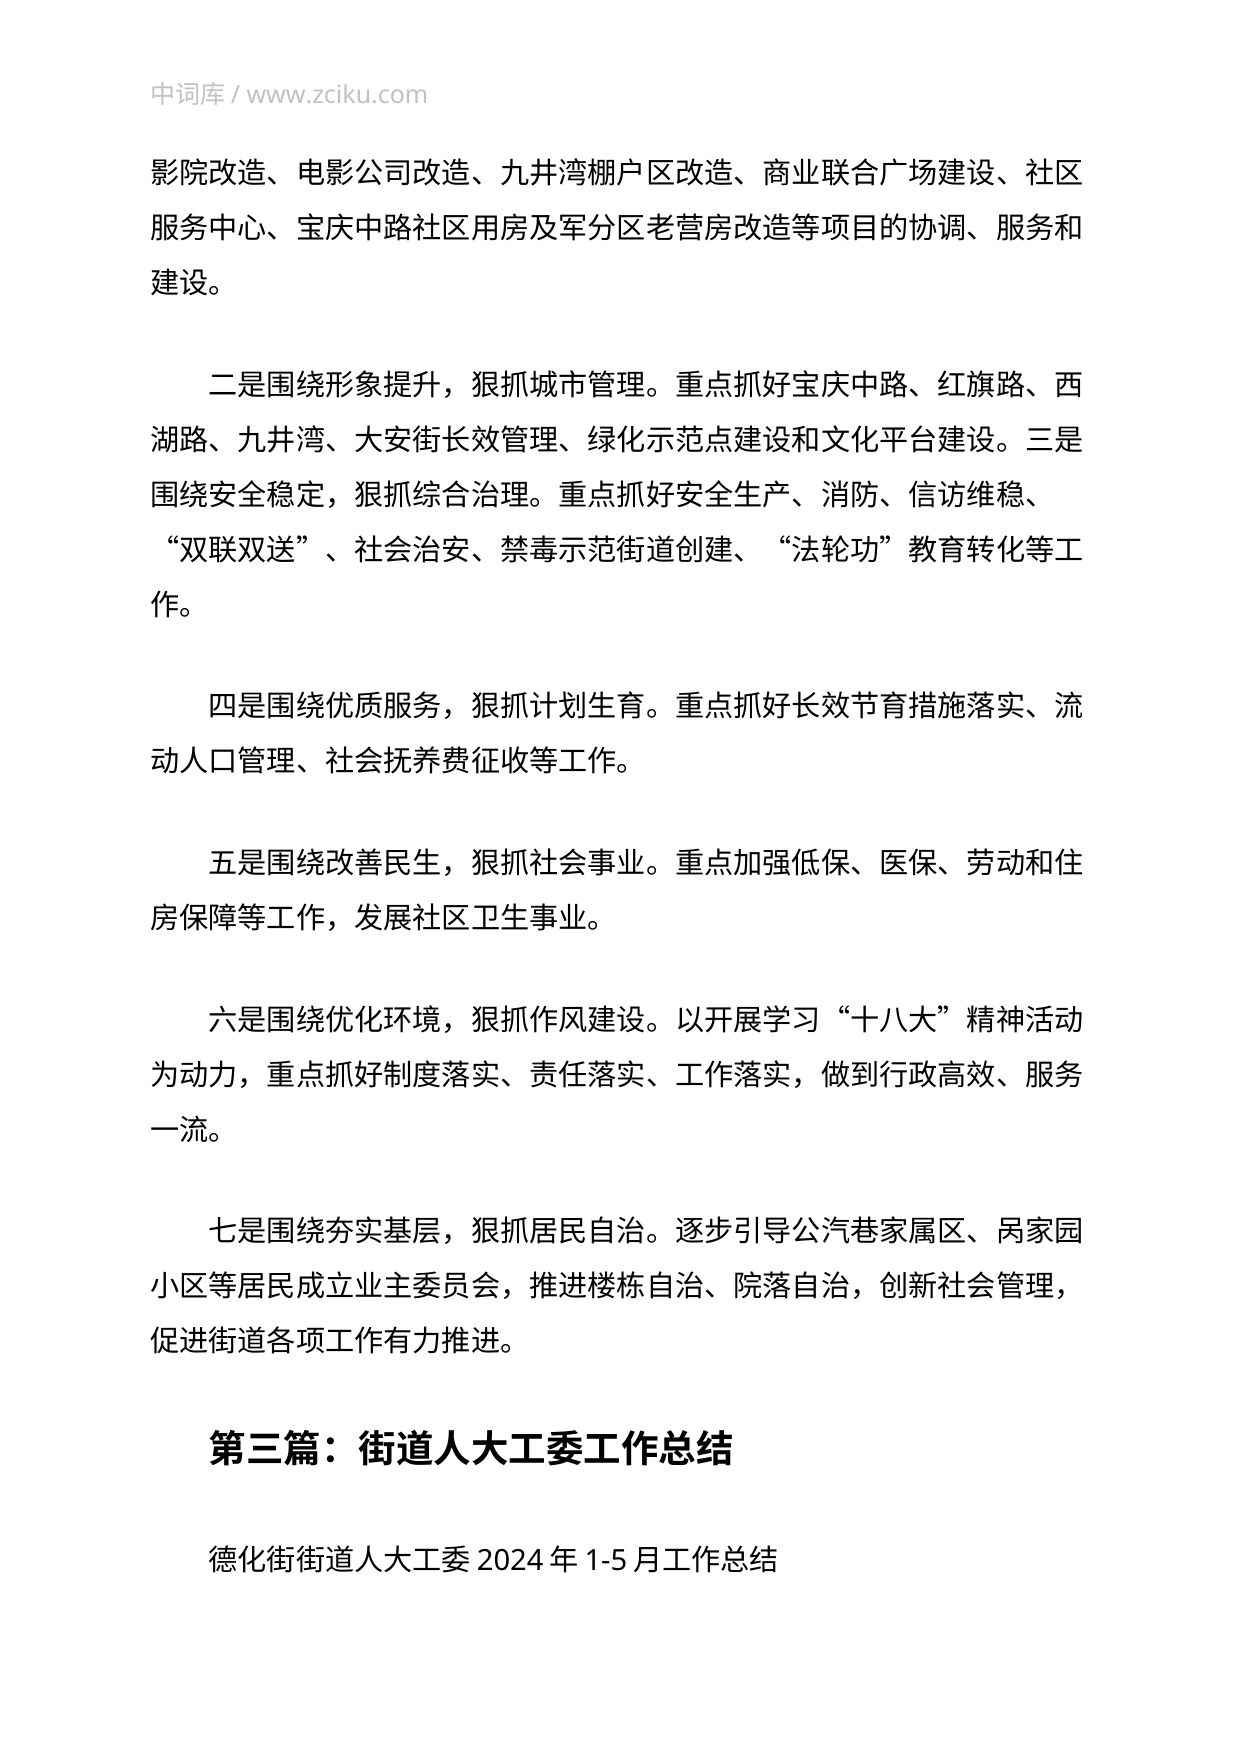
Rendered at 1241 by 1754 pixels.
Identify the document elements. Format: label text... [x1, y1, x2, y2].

text 七是围绕夯实基层，狠抓居民自治。逐步引导公汽巷家属区、呙家园小区等居民成立业主委员会，推进楼栋自治、院落自治，创新社会管理，促进街道各项工作有力推进。 [150, 1208, 1090, 1360]
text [150, 150, 1090, 302]
text 第三篇：街道人大工委工作总结 [150, 1419, 1090, 1474]
text 四是围绕优质服务，狠抓计划生育。重点抓好长效节育措施落实、流动人口管理、社会抚养费征收等工作。 [150, 683, 1090, 780]
text 德化街街道人大工委2024年1-5月工作总结 [150, 1537, 1090, 1579]
text 六是围绕优化环境，狠抓作风建设。以开展学习“十八大”精神活动为动力，重点抓好制度落实、责任落实、工作落实，做到行政高效、服务一流。 [150, 996, 1090, 1148]
text 五是围绕改善民生，狠抓社会事业。重点加强低保、医保、劳动和住房保障等工作，发展社区卫生事业。 [150, 839, 1090, 937]
text 二是围绕形象提升，狠抓城市管理。重点抓好宝庆中路、红旗路、西湖路、九井湾、大安街长效管理、绿化示范点建设和文化平台建设。三是围绕安全稳定，狠抓综合治理。重点抓好安全生产、消防、信访维稳、“双联双送”、社会治安、禁毒示范街道创建、“法轮功”教育转化等工作。 [150, 362, 1090, 623]
